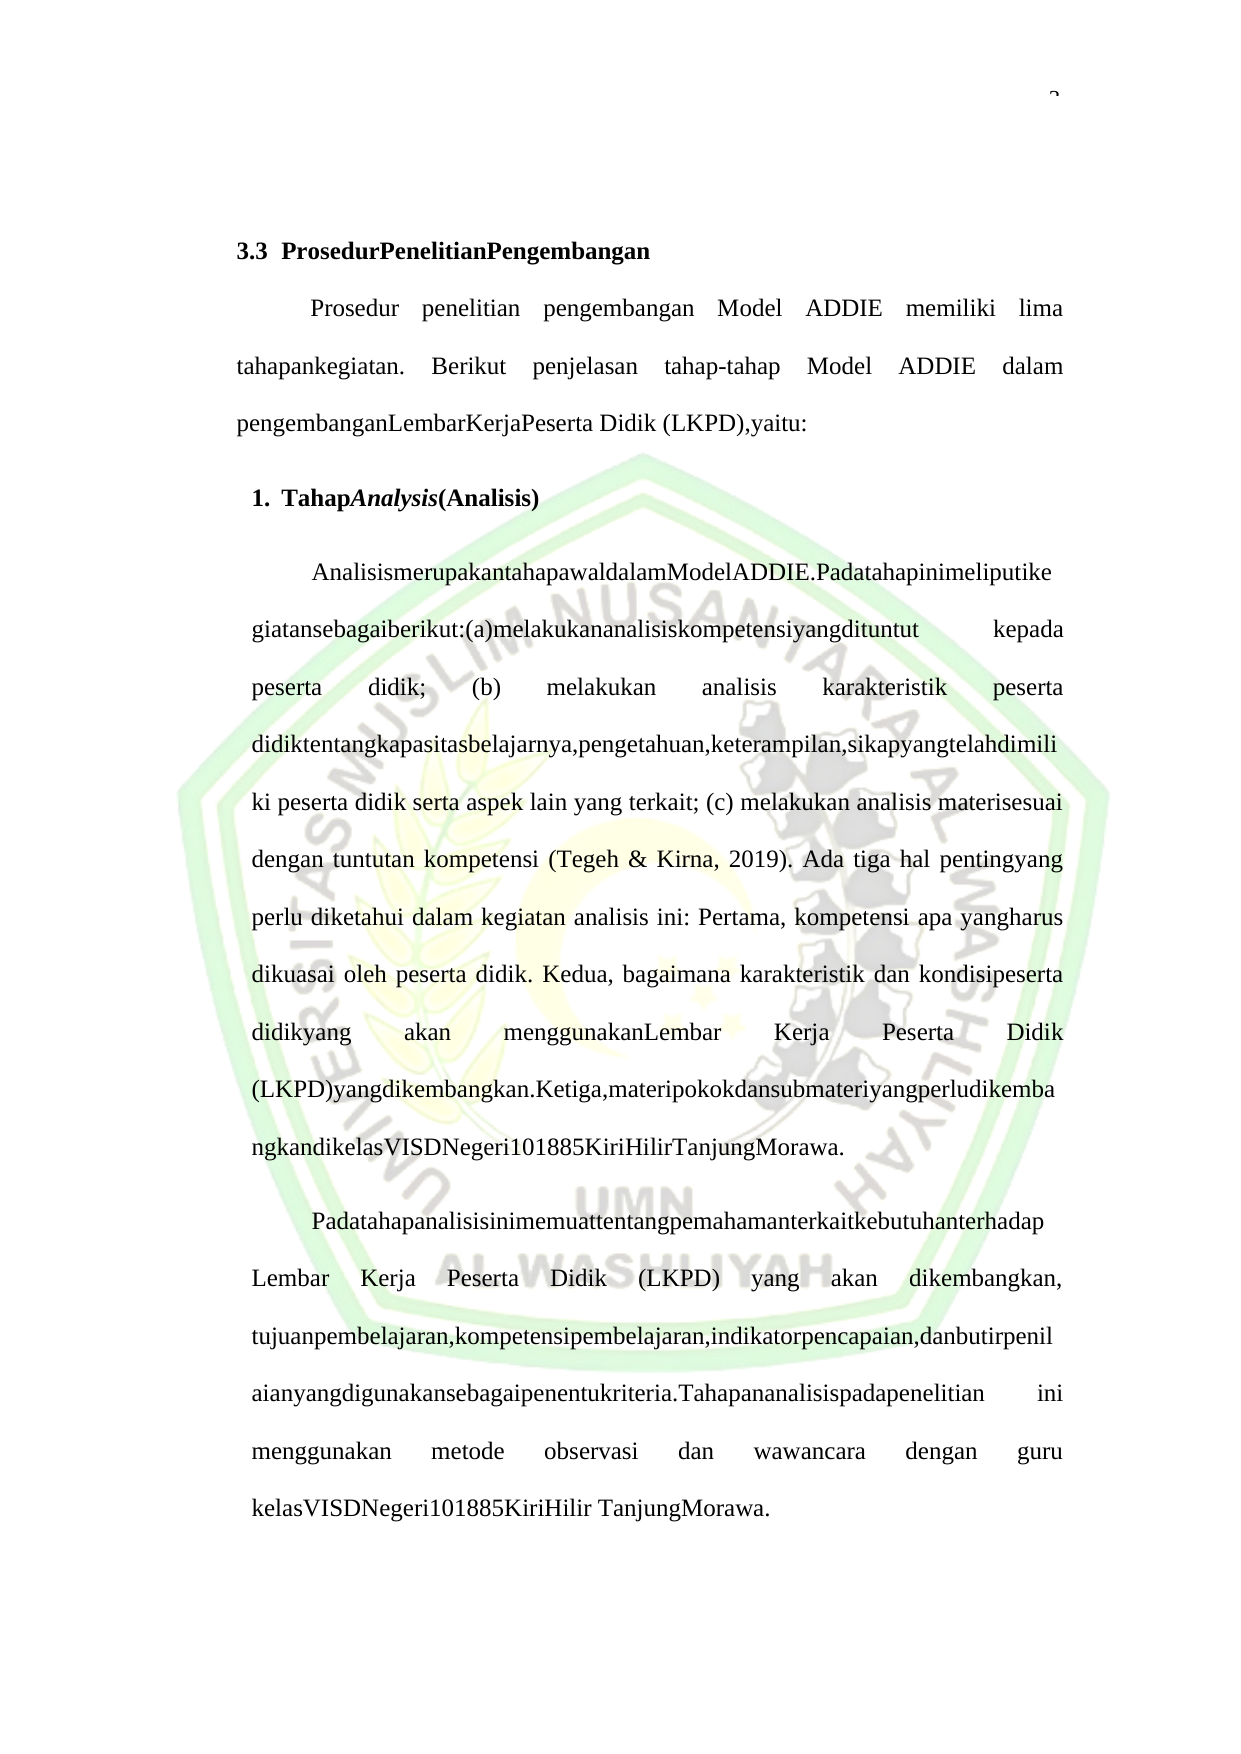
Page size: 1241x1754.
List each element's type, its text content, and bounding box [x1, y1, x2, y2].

text Padatahapanalisisinimemuattentangpemahamanterkaitkebutuhanterhadap Lembar Kerja Peserta Didik (LKPD) yang akan dikembangkan, tujuanpembelajaran,kompetensipembelajaran,indikatorpencapaian,danbutirpenilaianyangdigunakansebagaipenentukriteria.Tahapananalisispadapenelitian ini menggunakan metode observasi dan wawancara dengan guru kelasVISDNegeri101885KiriHilir TanjungMorawa. [251, 1206, 1063, 1522]
list ProsedurPenelitianPengembangan [236, 236, 1111, 265]
text Prosedur penelitian pengembangan Model ADDIE memiliki lima tahapankegiatan. Berikut penjelasan tahap-tahap Model ADDIE dalam pengembanganLembarKerjaPeserta Didik (LKPD),yaitu: [236, 293, 1064, 437]
text AnalisismerupakantahapawaldalamModelADDIE.Padatahapinimeliputikegiatansebagaiberikut:(a)melakukananalisiskompetensiyangdituntut kepada peserta didik; (b) melakukan analisis karakteristik peserta didiktentangkapasitasbelajarnya,pengetahuan,keterampilan,sikapyangtelahdimiliki peserta didik serta aspek lain yang terkait; (c) melakukan analisis materisesuai dengan tuntutan kompetensi (Tegeh & Kirna, 2019). Ada tiga hal pentingyang perlu diketahui dalam kegiatan analisis ini: Pertama, kompetensi apa yangharus dikuasai oleh peserta didik. Kedua, bagaimana karakteristik dan kondisipeserta didikyang akan menggunakanLembar Kerja Peserta Didik (LKPD)yangdikembangkan.Ketiga,materipokokdansubmateriyangperludikembangkandikelasVISDNegeri101885KiriHilirTanjungMorawa. [251, 557, 1064, 1160]
list TahapAnalysis(Analisis) [251, 483, 1111, 512]
